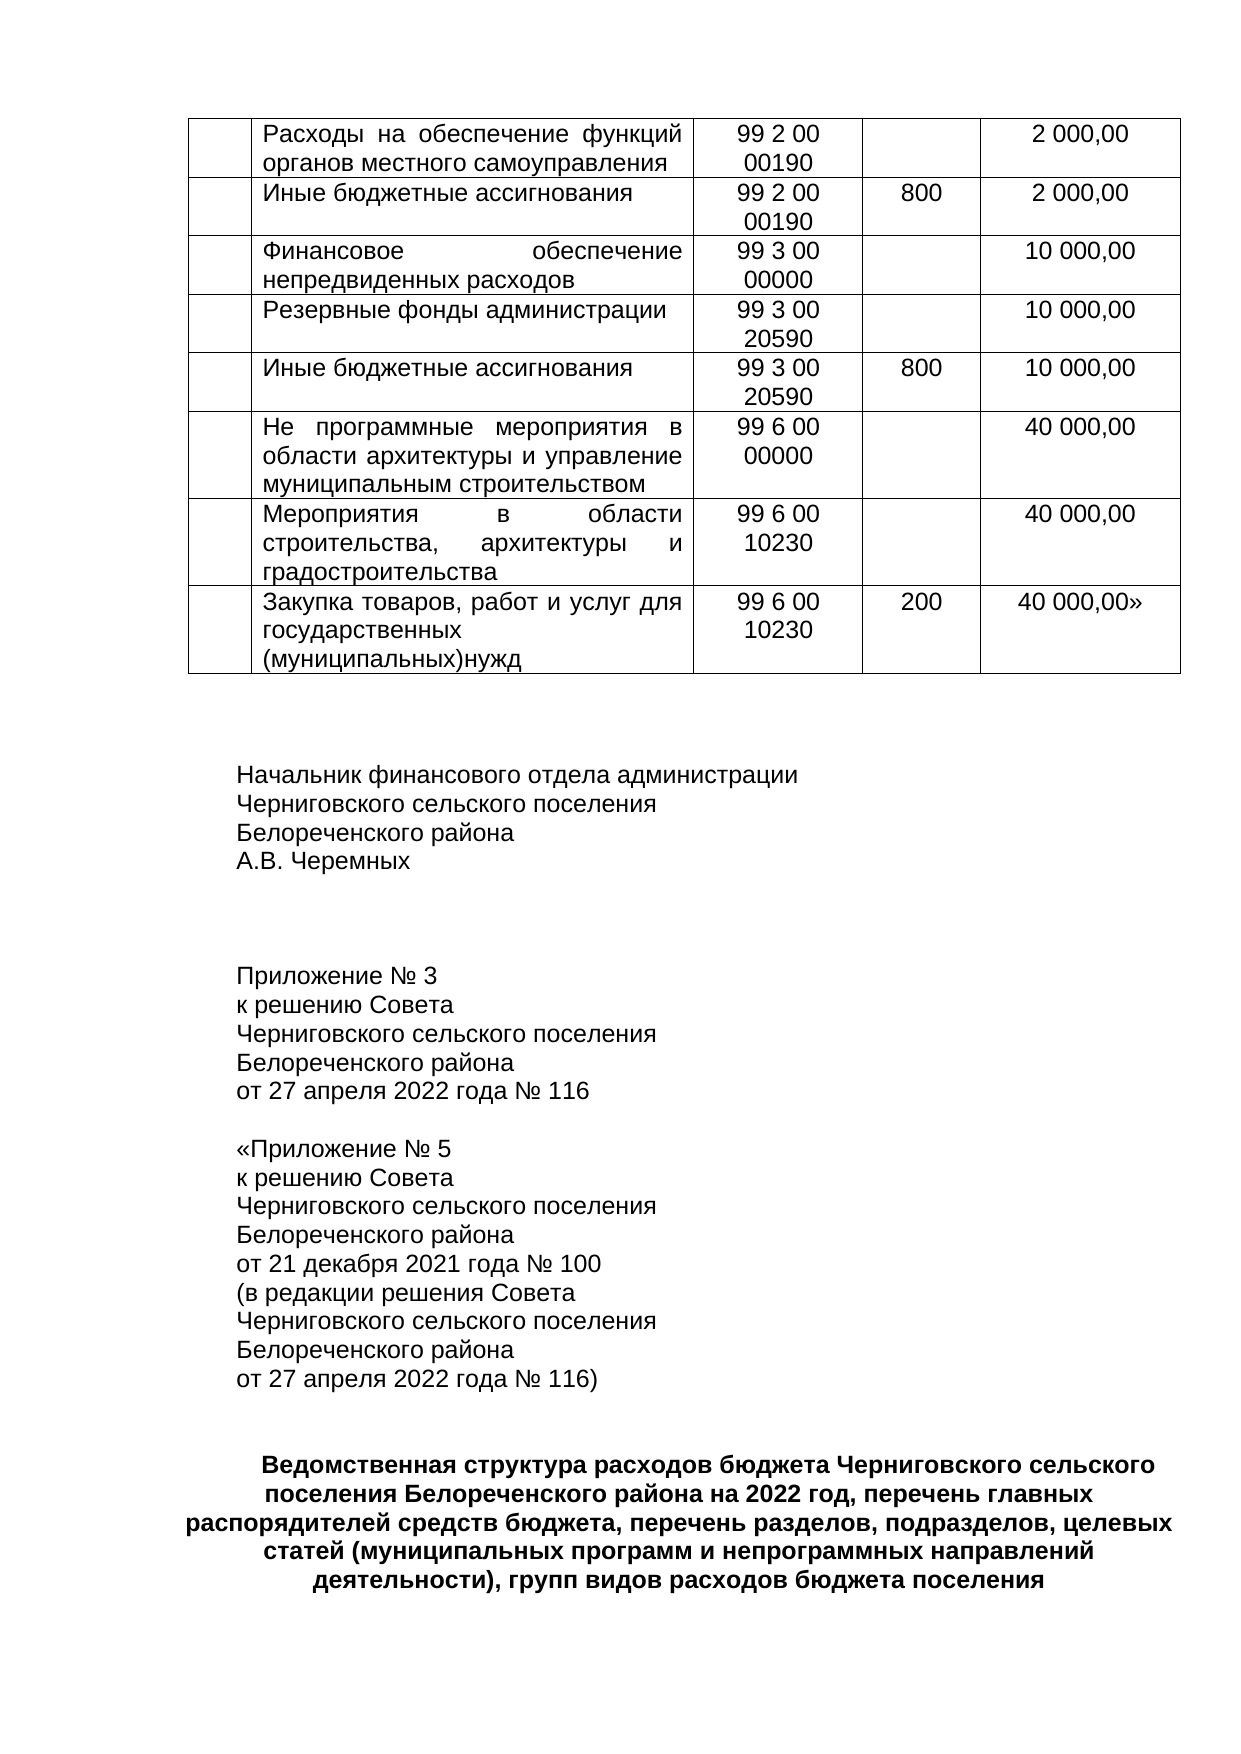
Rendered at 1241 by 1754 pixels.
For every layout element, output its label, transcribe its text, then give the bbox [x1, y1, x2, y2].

table_cell 200 [863, 586, 980, 673]
table_cell 10 000,00 [981, 353, 1180, 411]
table_cell Иные бюджетные ассигнования [252, 353, 693, 411]
text Белореченского района [177, 1335, 1181, 1364]
table_cell 99 2 00 00190 [694, 178, 862, 235]
table_cell 40 000,00 [981, 499, 1180, 585]
table_cell [189, 295, 251, 352]
text к решению Совета [177, 990, 1181, 1019]
table_cell 99 6 00 10230 [694, 499, 862, 585]
table_cell Не программные мероприятия в области архитектуры и управление муниципальным строительством [252, 412, 693, 498]
table_cell 99 2 00 00190 [694, 119, 862, 177]
table_cell [863, 295, 980, 352]
table_cell Резервные фонды администрации [252, 295, 693, 352]
text (в редакции решения Совета [177, 1277, 1181, 1306]
table_cell Финансовое обеспечение непредвиденных расходов [252, 236, 693, 294]
table_cell 2 000,00 [981, 178, 1180, 235]
table_cell 99 6 00 00000 [694, 412, 862, 498]
table_cell 99 3 00 20590 [694, 353, 862, 411]
table_cell [189, 499, 251, 585]
table_cell Иные бюджетные ассигнования [252, 178, 693, 235]
text Черниговского сельского поселения [177, 1019, 1181, 1047]
text от 27 апреля 2022 года № 116 [177, 1076, 1181, 1105]
table_cell [863, 412, 980, 498]
table_cell 10 000,00 [981, 236, 1180, 294]
text Черниговского сельского поселения [177, 1306, 1181, 1335]
text Белореченского района [177, 817, 1181, 846]
table_cell 10 000,00 [981, 295, 1180, 352]
table_cell [189, 178, 251, 235]
table_cell 99 3 00 20590 [694, 295, 862, 352]
table_cell [189, 412, 251, 498]
text А.В. Черемных [177, 846, 1181, 875]
text Белореченского района [177, 1047, 1181, 1076]
text Черниговского сельского поселения [177, 1191, 1181, 1220]
text Начальник финансового отдела администрации [177, 760, 1181, 789]
text от 27 апреля 2022 года № 116) [177, 1364, 1181, 1392]
table_cell 40 000,00 [981, 412, 1180, 498]
text Приложение № 3 [177, 961, 1181, 990]
table_cell 800 [863, 353, 980, 411]
text «Приложение № 5 [177, 1134, 1181, 1162]
table_cell [863, 499, 980, 585]
table_cell 40 000,00» [981, 586, 1180, 673]
table_cell 99 3 00 00000 [694, 236, 862, 294]
table_cell [863, 236, 980, 294]
table_cell 800 [863, 178, 980, 235]
table_cell Закупка товаров, работ и услуг для государственных (муниципальных)нужд [252, 586, 693, 673]
text от 21 декабря 2021 года № 100 [177, 1249, 1181, 1277]
table_cell [189, 353, 251, 411]
table_cell [863, 119, 980, 177]
table_cell Расходы на обеспечение функций органов местного самоуправления [252, 119, 693, 177]
table_cell [189, 586, 251, 673]
table_cell 99 6 00 10230 [694, 586, 862, 673]
table_cell [189, 119, 251, 177]
table_cell 2 000,00 [981, 119, 1180, 177]
text Черниговского сельского поселения [177, 789, 1181, 817]
text к решению Совета [177, 1162, 1181, 1191]
table_cell [189, 236, 251, 294]
text Ведомственная структура расходов бюджета Черниговского сельского поселения Белореченского района на 2022 год, перечень главных распорядителей средств бюджета, перечень разделов, подразделов, целевых статей (муниципальных программ и непрограммных направлений деятельности), групп видов расходов бюджета поселения [177, 1450, 1181, 1594]
text Белореченского района [177, 1220, 1181, 1249]
table_cell Мероприятия в области строительства, архитектуры и градостроительства [252, 499, 693, 585]
